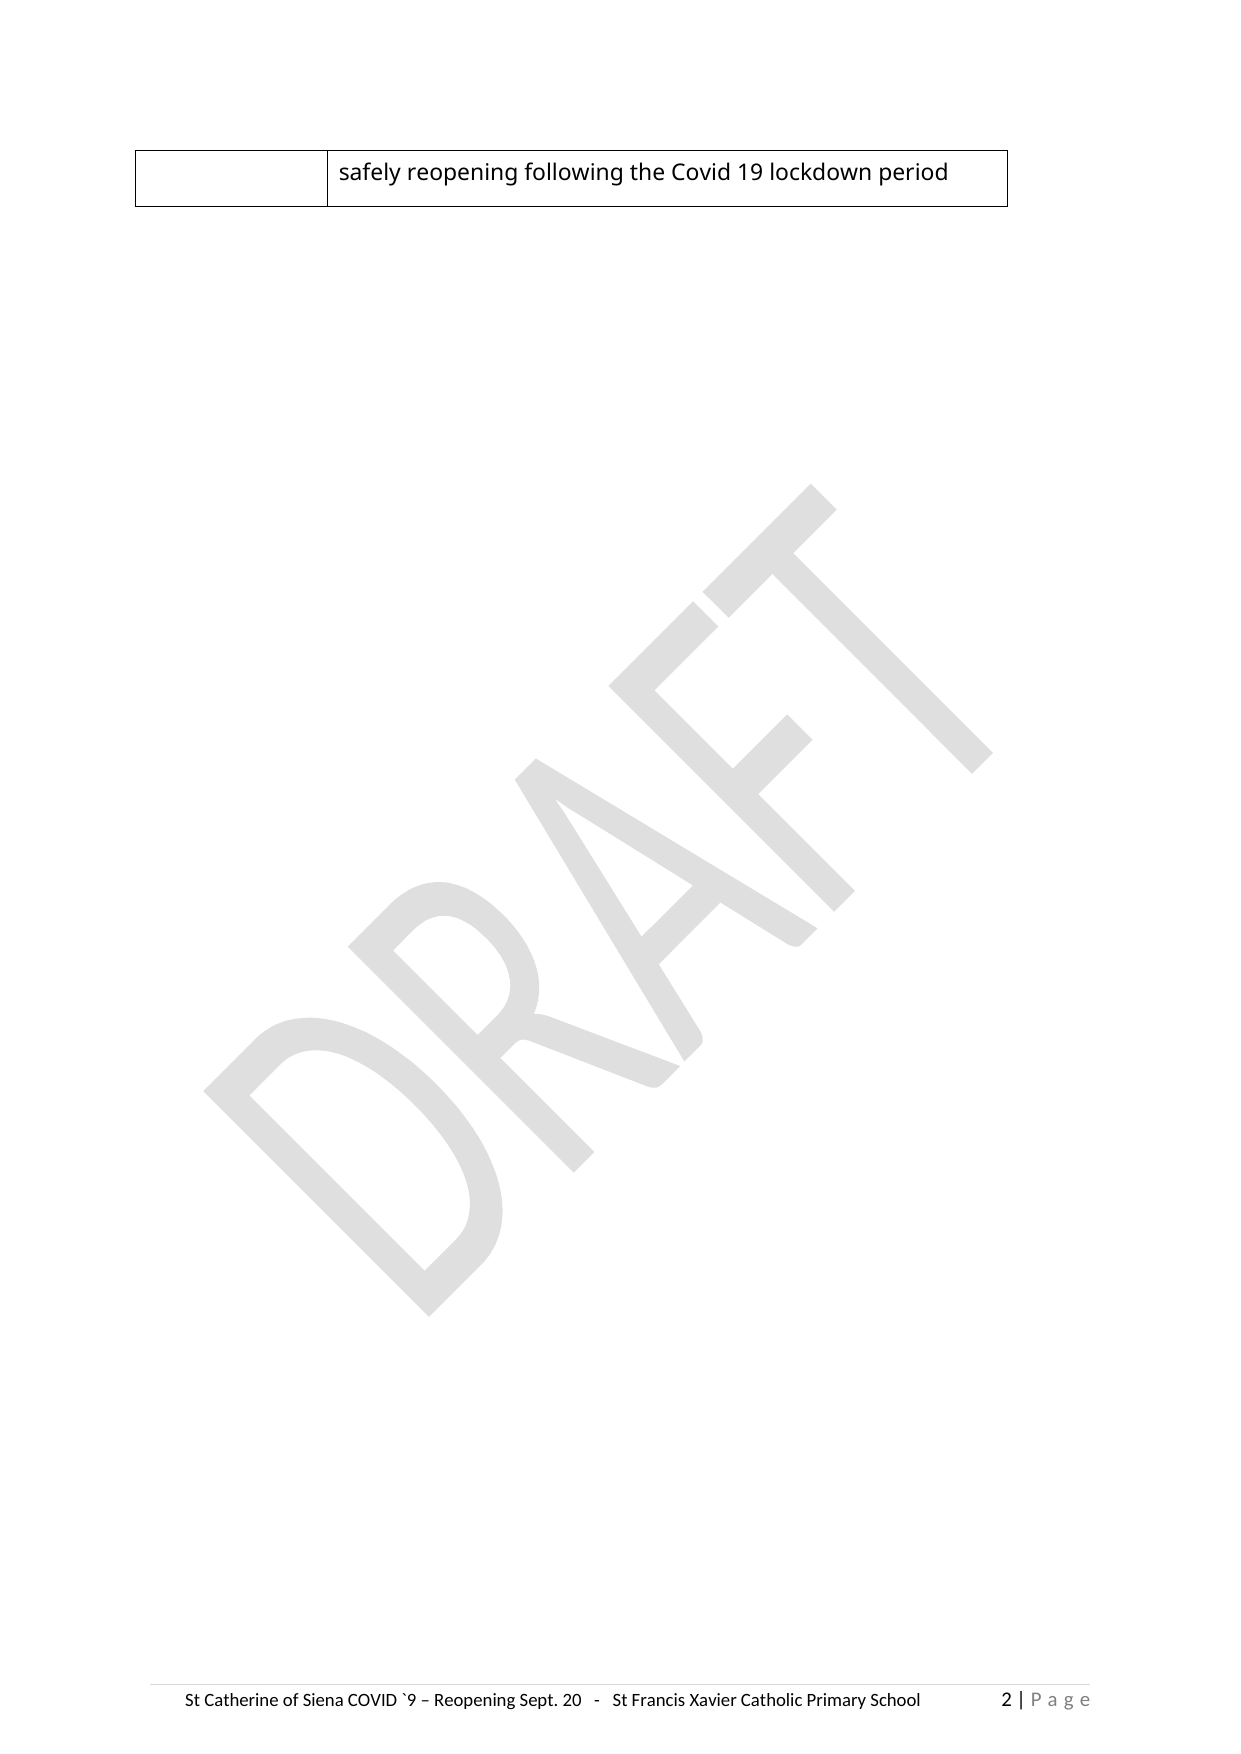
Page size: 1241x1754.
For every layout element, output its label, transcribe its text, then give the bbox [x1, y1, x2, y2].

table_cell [328, 151, 1007, 206]
table_cell Purpose [136, 151, 327, 206]
